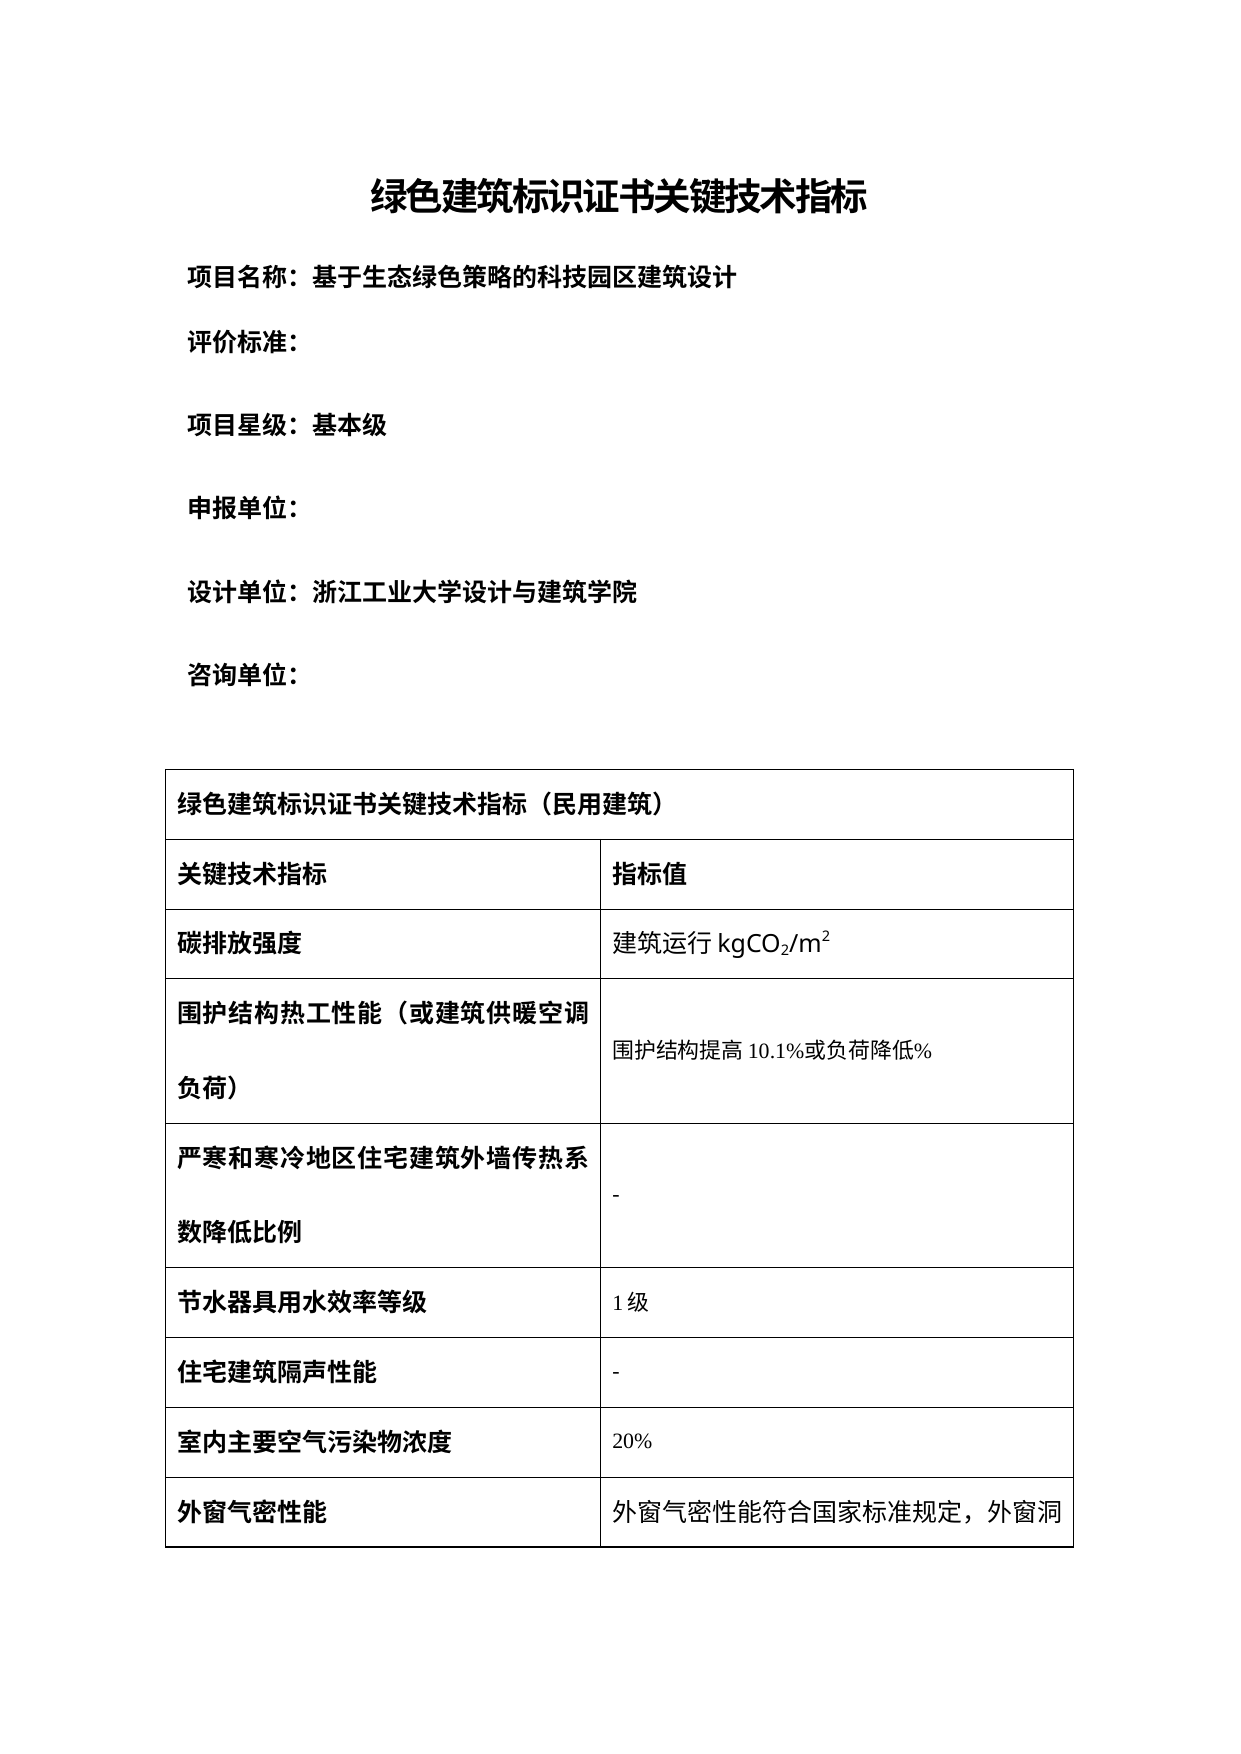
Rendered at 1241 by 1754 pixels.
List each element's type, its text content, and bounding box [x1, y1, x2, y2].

table_cell 住宅建筑隔声性能 [166, 1338, 600, 1407]
text 咨询单位： [187, 641, 1053, 706]
text 绿色建筑标识证书关键技术指标 [187, 162, 1053, 227]
text 项目星级：基本级 [187, 391, 1053, 456]
table_cell 碳排放强度 [166, 910, 600, 978]
table_cell 外窗气密性能 [166, 1478, 600, 1546]
table_cell 节水器具用水效率等级 [166, 1268, 600, 1337]
table_cell - [601, 1338, 1073, 1407]
table_cell - [601, 1124, 1073, 1267]
table_cell 室内主要空气污染物浓度 [166, 1408, 600, 1477]
table_cell 指标值 [601, 840, 1073, 908]
text 设计单位：浙江工业大学设计与建筑学院 [187, 558, 1053, 623]
text 项目名称：基于生态绿色策略的科技园区建筑设计 [187, 243, 1053, 308]
table_cell 围护结构提高10.1%或负荷降低% [601, 979, 1073, 1123]
table_cell 20% [601, 1408, 1073, 1477]
table_cell 围护结构热工性能（或建筑供暖空调负荷） [166, 979, 600, 1123]
table_cell 建筑运行kgCO2/m2 [601, 910, 1073, 978]
table_header 绿色建筑标识证书关键技术指标（民用建筑） [166, 770, 1073, 839]
text 评价标准： [187, 308, 1053, 373]
table_cell 关键技术指标 [166, 840, 600, 908]
table_cell 1级 [601, 1268, 1073, 1337]
text 申报单位： [187, 474, 1053, 539]
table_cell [601, 1478, 1073, 1546]
table_cell 严寒和寒冷地区住宅建筑外墙传热系数降低比例 [166, 1124, 600, 1267]
